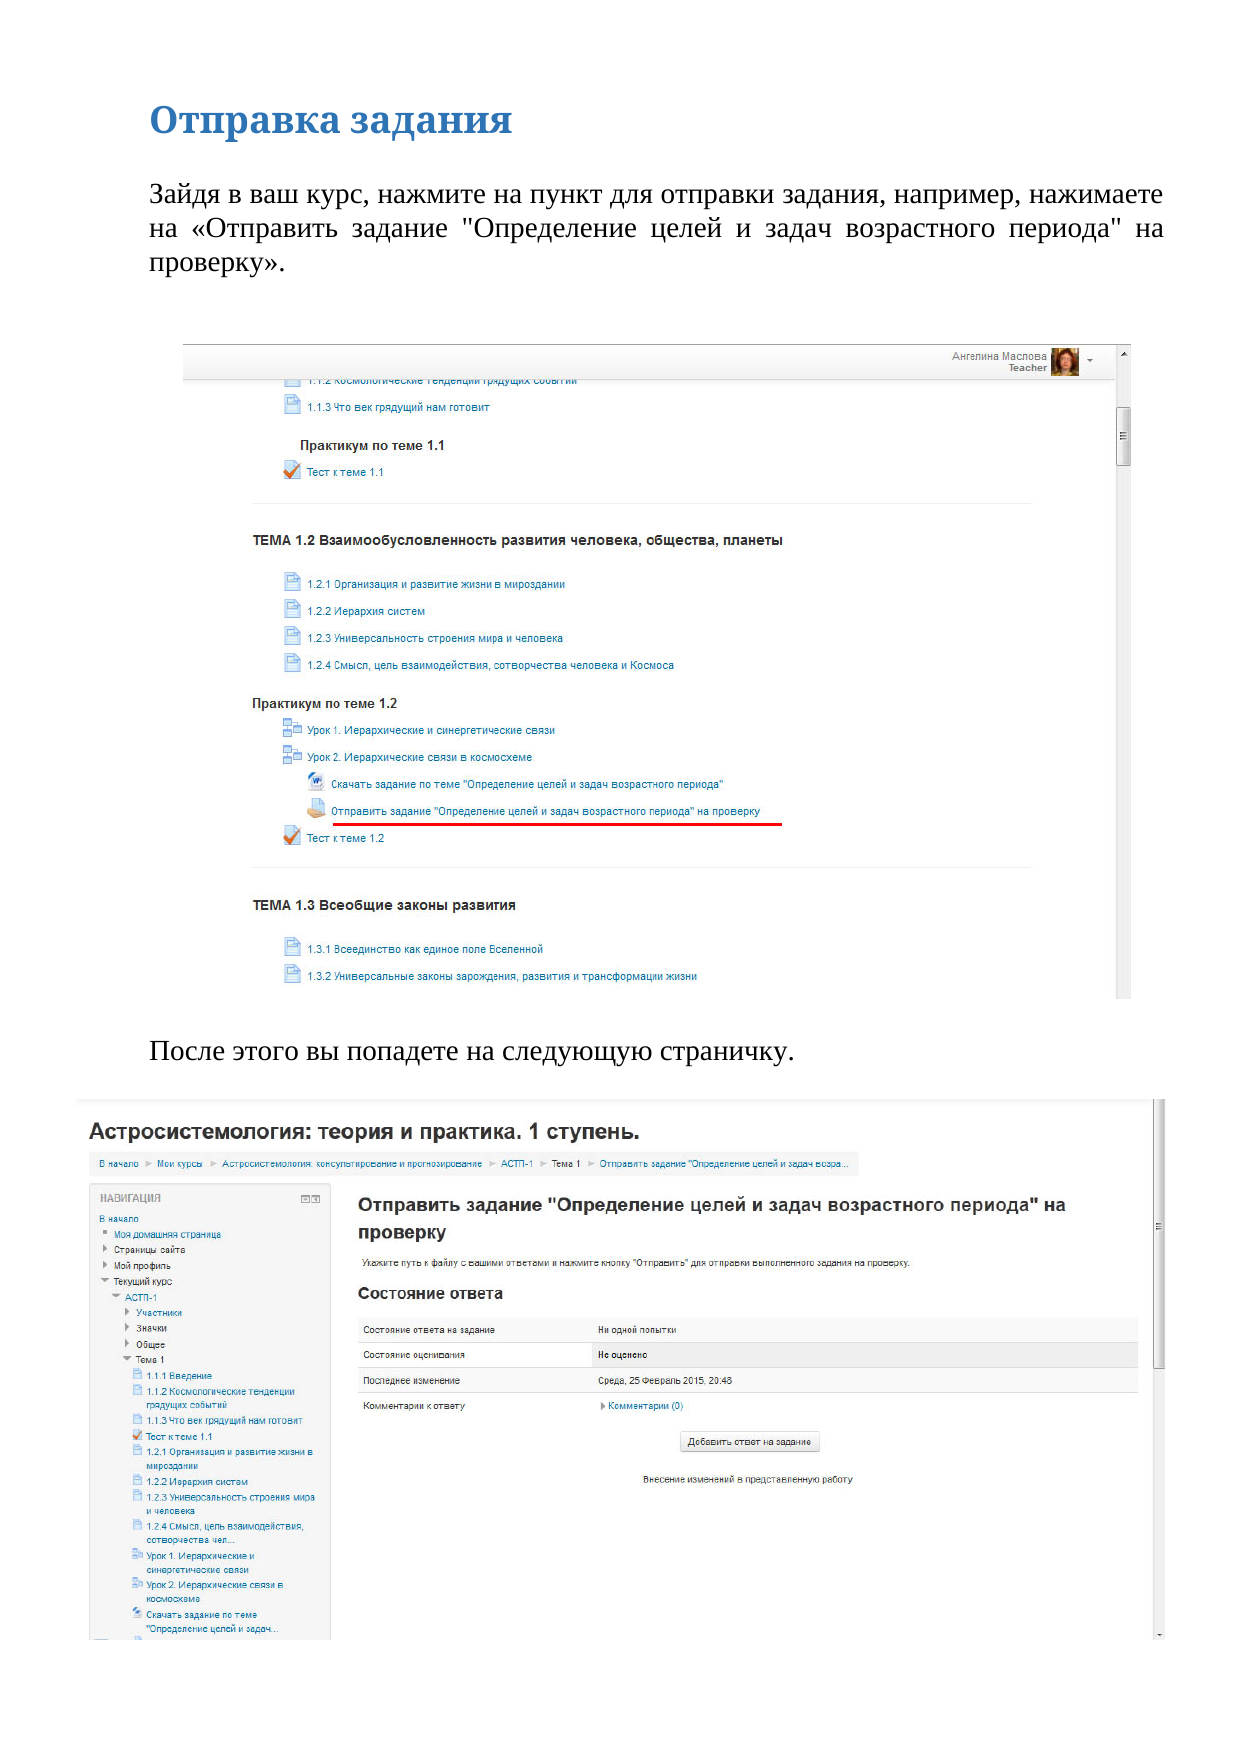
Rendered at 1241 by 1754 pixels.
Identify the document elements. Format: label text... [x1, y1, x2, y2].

subtitle Отправка задания [75, 100, 1165, 143]
text После этого вы попадете на следующую страничку. [75, 1033, 1165, 1066]
text Зайдя в ваш курс, нажмите на пункт для отправки задания, например, нажимаете на «Отправить задание "Определение целей и задач возрастного периода" на проверку». [149, 177, 1165, 277]
picture [183, 344, 1131, 999]
picture [75, 1099, 1166, 1640]
